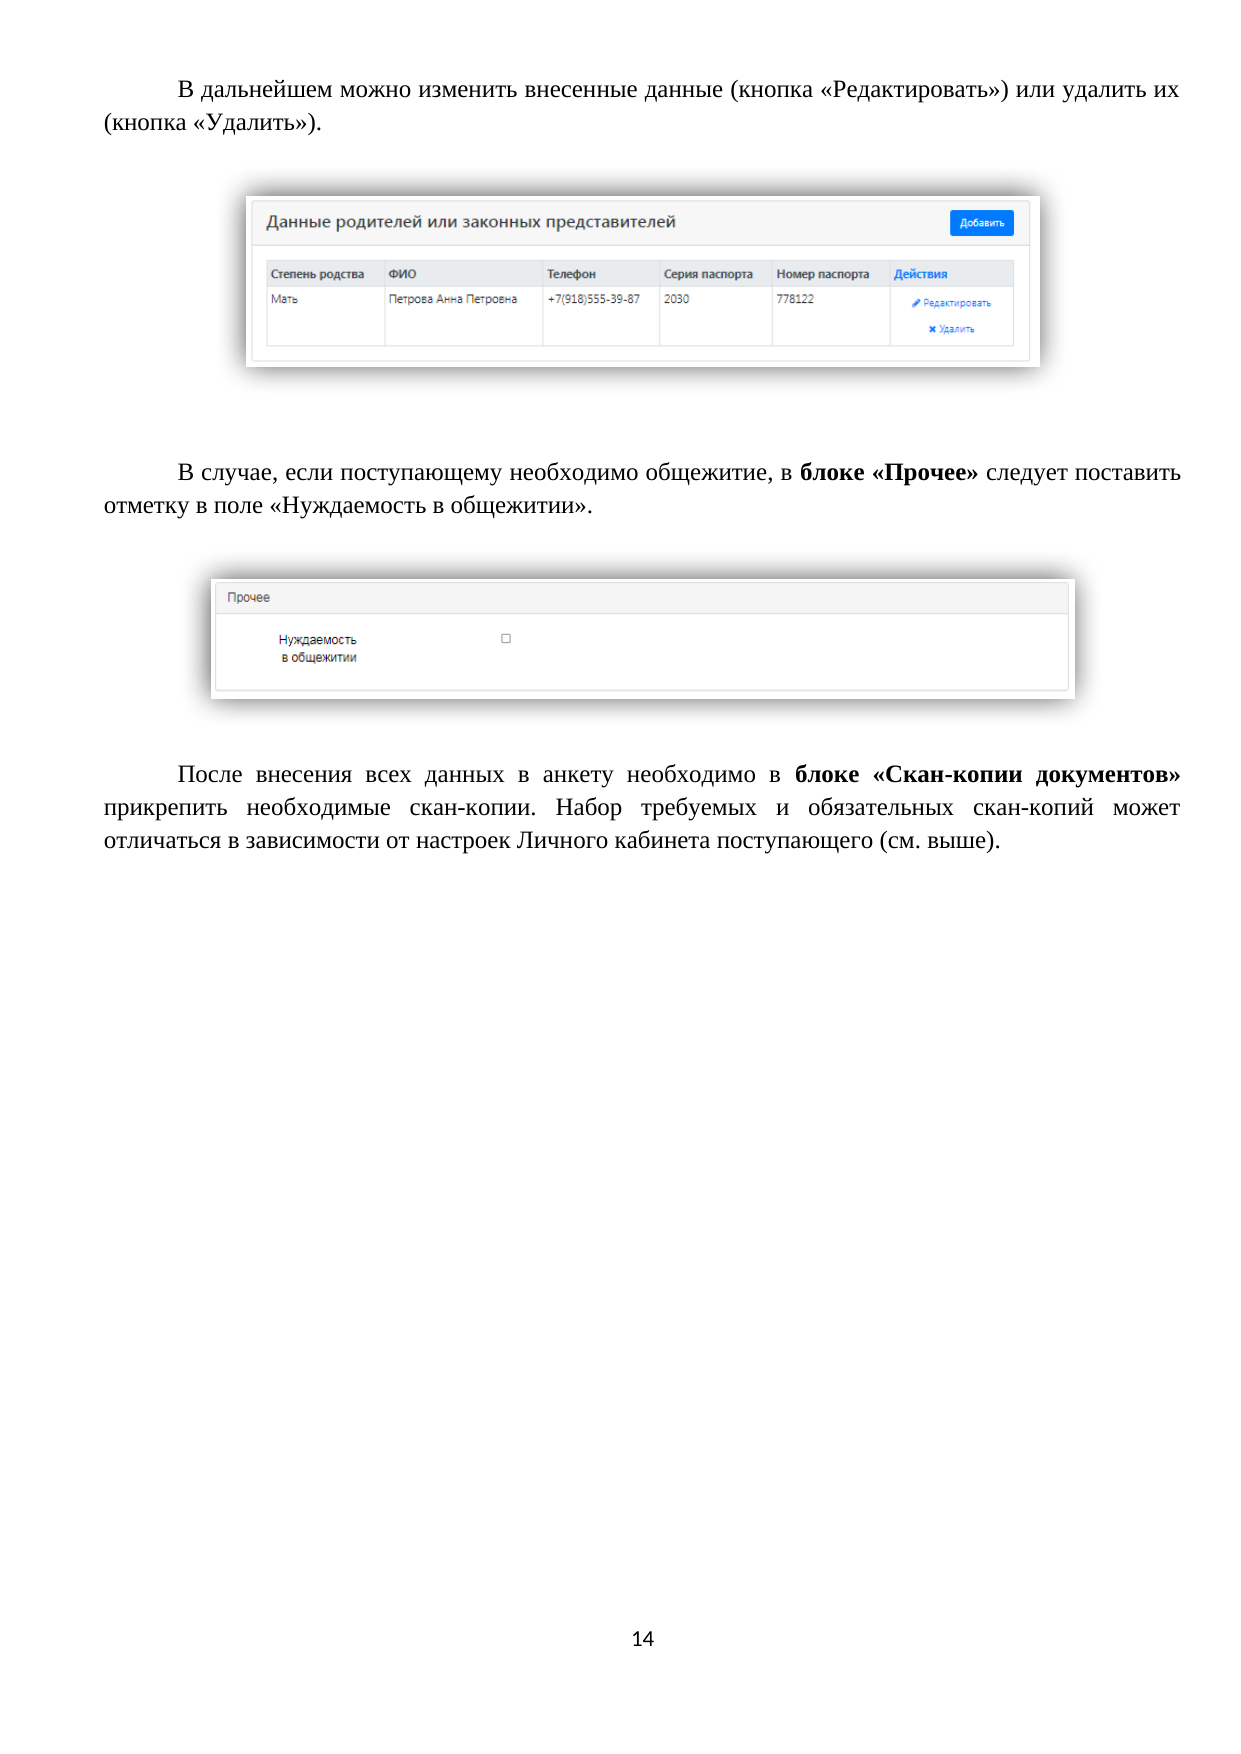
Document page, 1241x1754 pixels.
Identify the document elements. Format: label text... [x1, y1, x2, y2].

picture [246, 196, 1040, 367]
text В случае, если поступающему необходимо общежитие, в блоке «Прочее» следует поставить отметку в поле «Нуждаемость в общежитии». [103, 457, 1181, 519]
text После внесения всех данных в анкету необходимо в блоке «Скан-копии документов» прикрепить необходимые скан-копии. Набор требуемых и обязательных скан-копий может отличаться в зависимости от настроек Личного кабинета поступающего (см. выше). [103, 759, 1181, 854]
picture [211, 579, 1075, 699]
text В дальнейшем можно изменить внесенные данные (кнопка «Редактировать») или удалить их (кнопка «Удалить»). [103, 74, 1181, 136]
